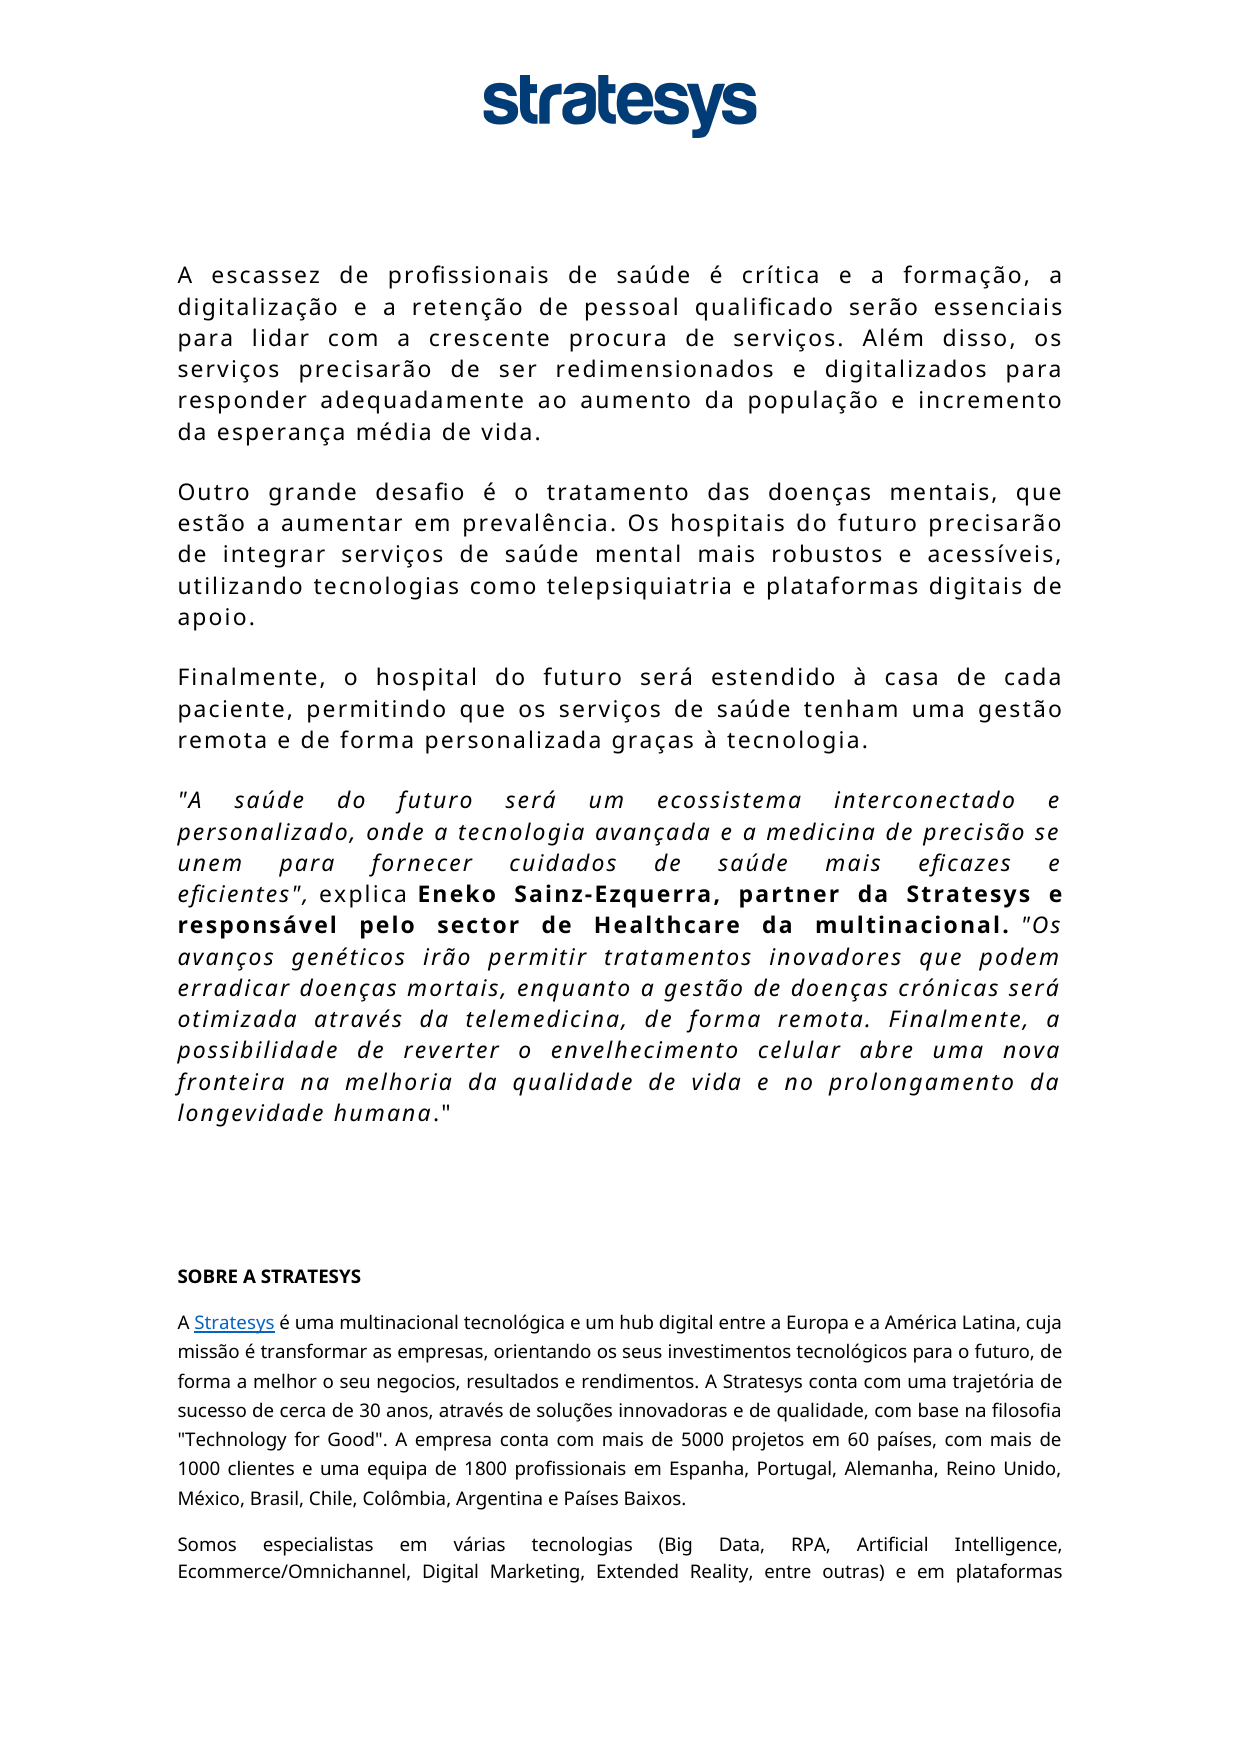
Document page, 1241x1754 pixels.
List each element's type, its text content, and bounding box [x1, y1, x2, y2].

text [177, 1531, 1063, 1584]
text Finalmente, o hospital do futuro será estendido à casa de cada paciente, permitindo que os serviços de saúde tenham uma gestão remota e de forma personalizada graças à tecnologia. [177, 661, 1063, 755]
text Outro grande desafio é o tratamento das doenças mentais, que estão a aumentar em prevalência. Os hospitais do futuro precisarão de integrar serviços de saúde mental mais robustos e acessíveis, utilizando tecnologias como telepsiquiatria e plataformas digitais de apoio. [177, 476, 1063, 632]
text A escassez de profissionais de saúde é crítica e a formação, a digitalização e a retenção de pessoal qualificado serão essenciais para lidar com a crescente procura de serviços. Além disso, os serviços precisarão de ser redimensionados e digitalizados para responder adequadamente ao aumento da população e incremento da esperança média de vida. [177, 259, 1063, 447]
text SOBRE A STRATESYS [177, 1263, 1063, 1289]
text "A saúde do futuro será um ecossistema interconectado e personalizado, onde a tecnologia avançada e a medicina de precisão se unem para fornecer cuidados de saúde mais eficazes e eficientes", explica Eneko Sainz-Ezquerra, partner da Stratesys e responsável pelo sector de Healthcare da multinacional. "Os avanços genéticos irão permitir tratamentos inovadores que podem erradicar doenças mortais, enquanto a gestão de doenças crónicas será otimizada através da telemedicina, de forma remota. Finalmente, a possibilidade de reverter o envelhecimento celular abre uma nova fronteira na melhoria da qualidade de vida e no prolongamento da longevidade humana." [177, 784, 1063, 1128]
text A Stratesys é uma multinacional tecnológica e um hub digital entre a Europa e a América Latina, cuja missão é transformar as empresas, orientando os seus investimentos tecnológicos para o futuro, de forma a melhor o seu negocios, resultados e rendimentos. A Stratesys conta com uma trajetória de sucesso de cerca de 30 anos, através de soluções innovadoras e de qualidade, com base na filosofia "Technology for Good". A empresa conta com mais de 5000 projetos em 60 países, com mais de 1000 clientes e uma equipa de 1800 profissionais em Espanha, Portugal, Alemanha, Reino Unido, México, Brasil, Chile, Colômbia, Argentina e Países Baixos. [177, 1309, 1063, 1511]
picture [483, 75, 757, 138]
